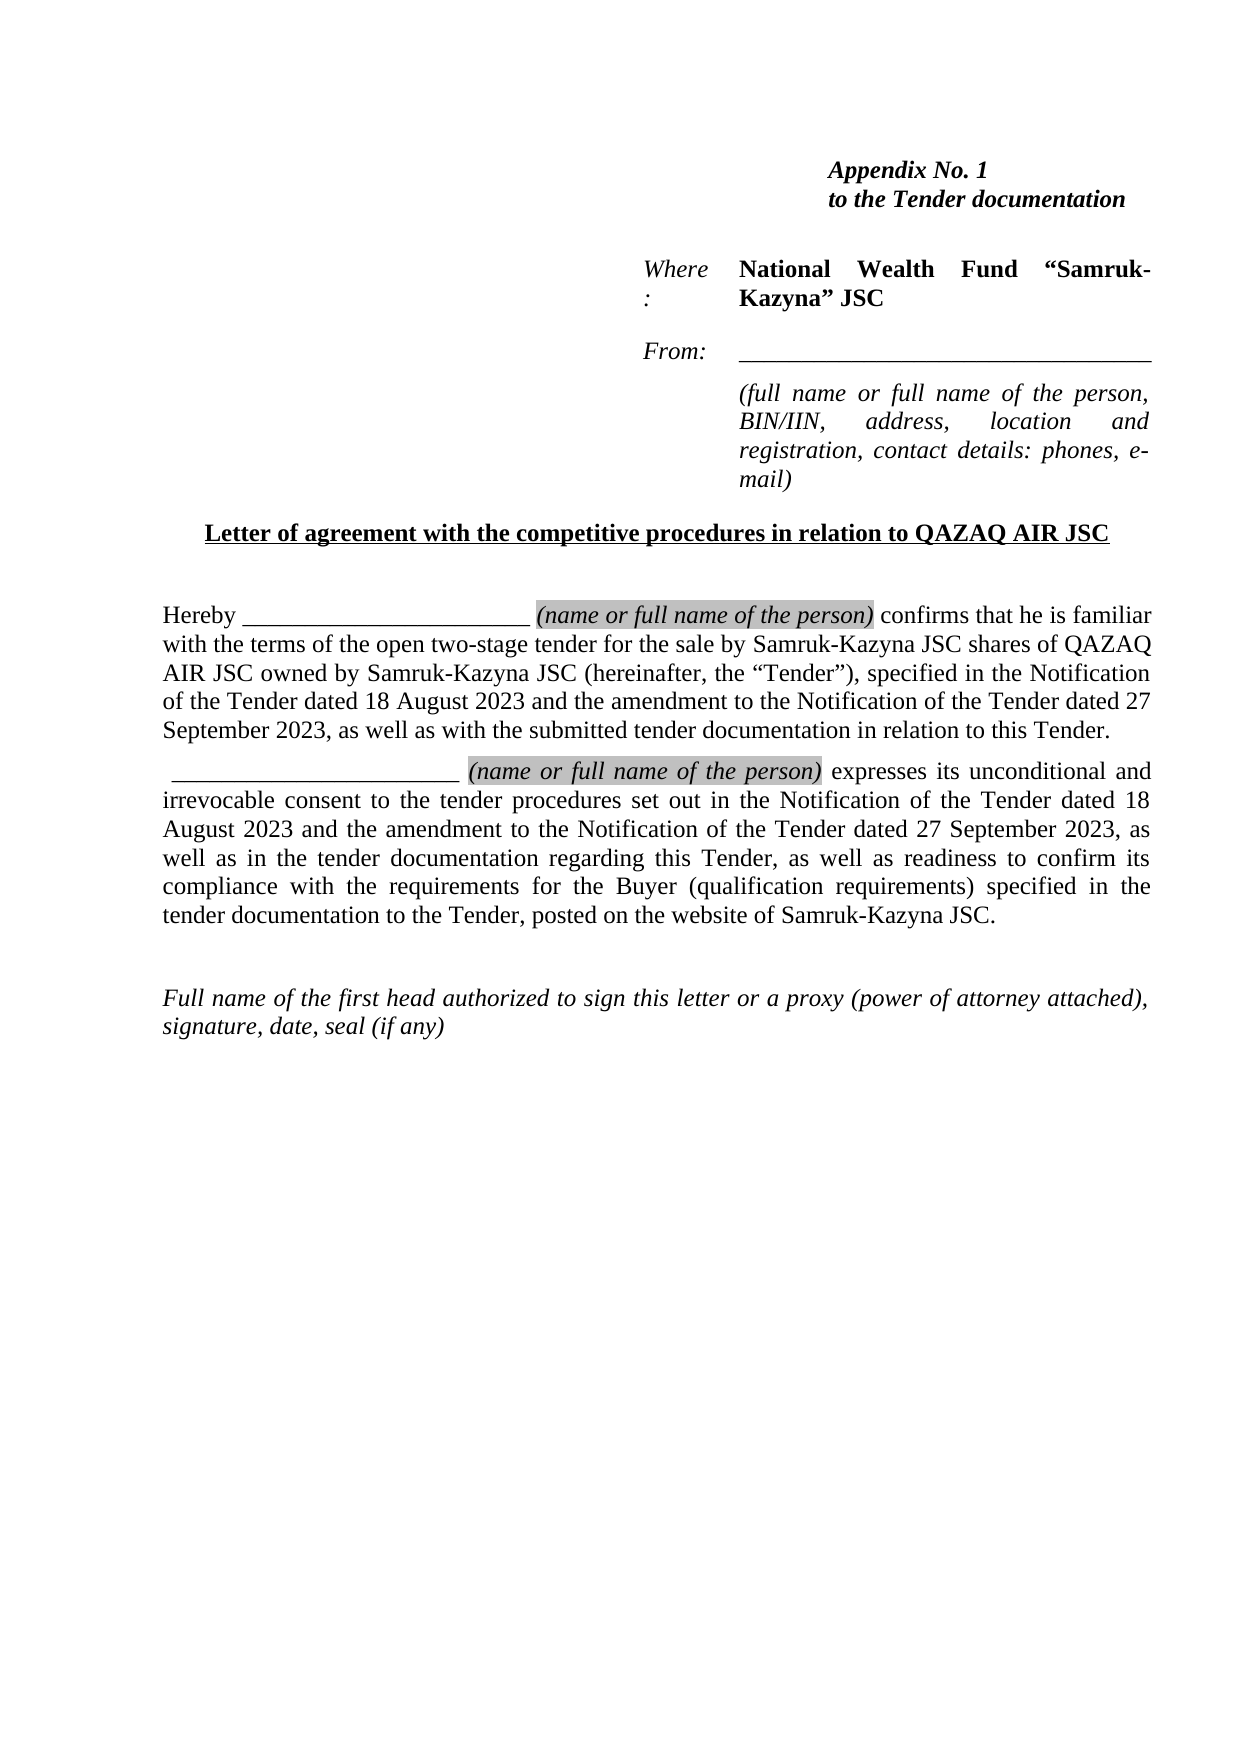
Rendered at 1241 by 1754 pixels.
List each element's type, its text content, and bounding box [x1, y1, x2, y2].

table_cell From: [632, 324, 728, 505]
text Letter of agreement with the competitive procedures in relation to QAZAQ AIR JSC [162, 518, 1152, 546]
text Appendix No. 1 [828, 155, 1152, 184]
text Hereby _______________________ (name or full name of the person) confirms that he is familiar with the terms of the open two-stage tender for the sale by Samruk-Kazyna JSC shares of QAZAQ AIR JSC owned by Samruk-Kazyna JSC (hereinafter, the “Tender”), specified in the Notification of the Tender dated 18 August 2023 and the amendment to the Notification of the Tender dated 27 September 2023, as well as with the submitted tender documentation in relation to this Tender. [162, 600, 1152, 744]
table_cell _________________________________ (full name or full name of the person, BIN/IIN, address, location and registration, contact details: phones, e-mail) [728, 324, 1163, 505]
text Full name of the first head authorized to sign this letter or a proxy (power of attorney attached), signature, date, seal (if any) [162, 983, 1152, 1040]
table_header Where: [632, 241, 728, 324]
text _______________________ (name or full name of the person) expresses its unconditional and irrevocable consent to the tender procedures set out in the Notification of the Tender dated 18 August 2023 and the amendment to the Notification of the Tender dated 27 September 2023, as well as in the tender documentation regarding this Tender, as well as readiness to confirm its compliance with the requirements for the Buyer (qualification requirements) specified in the tender documentation to the Tender, posted on the website of Samruk-Kazyna JSC. [162, 756, 1152, 929]
table_header National Wealth Fund “Samruk-Kazyna” JSC [728, 241, 1163, 324]
text to the Tender documentation [828, 184, 1152, 213]
